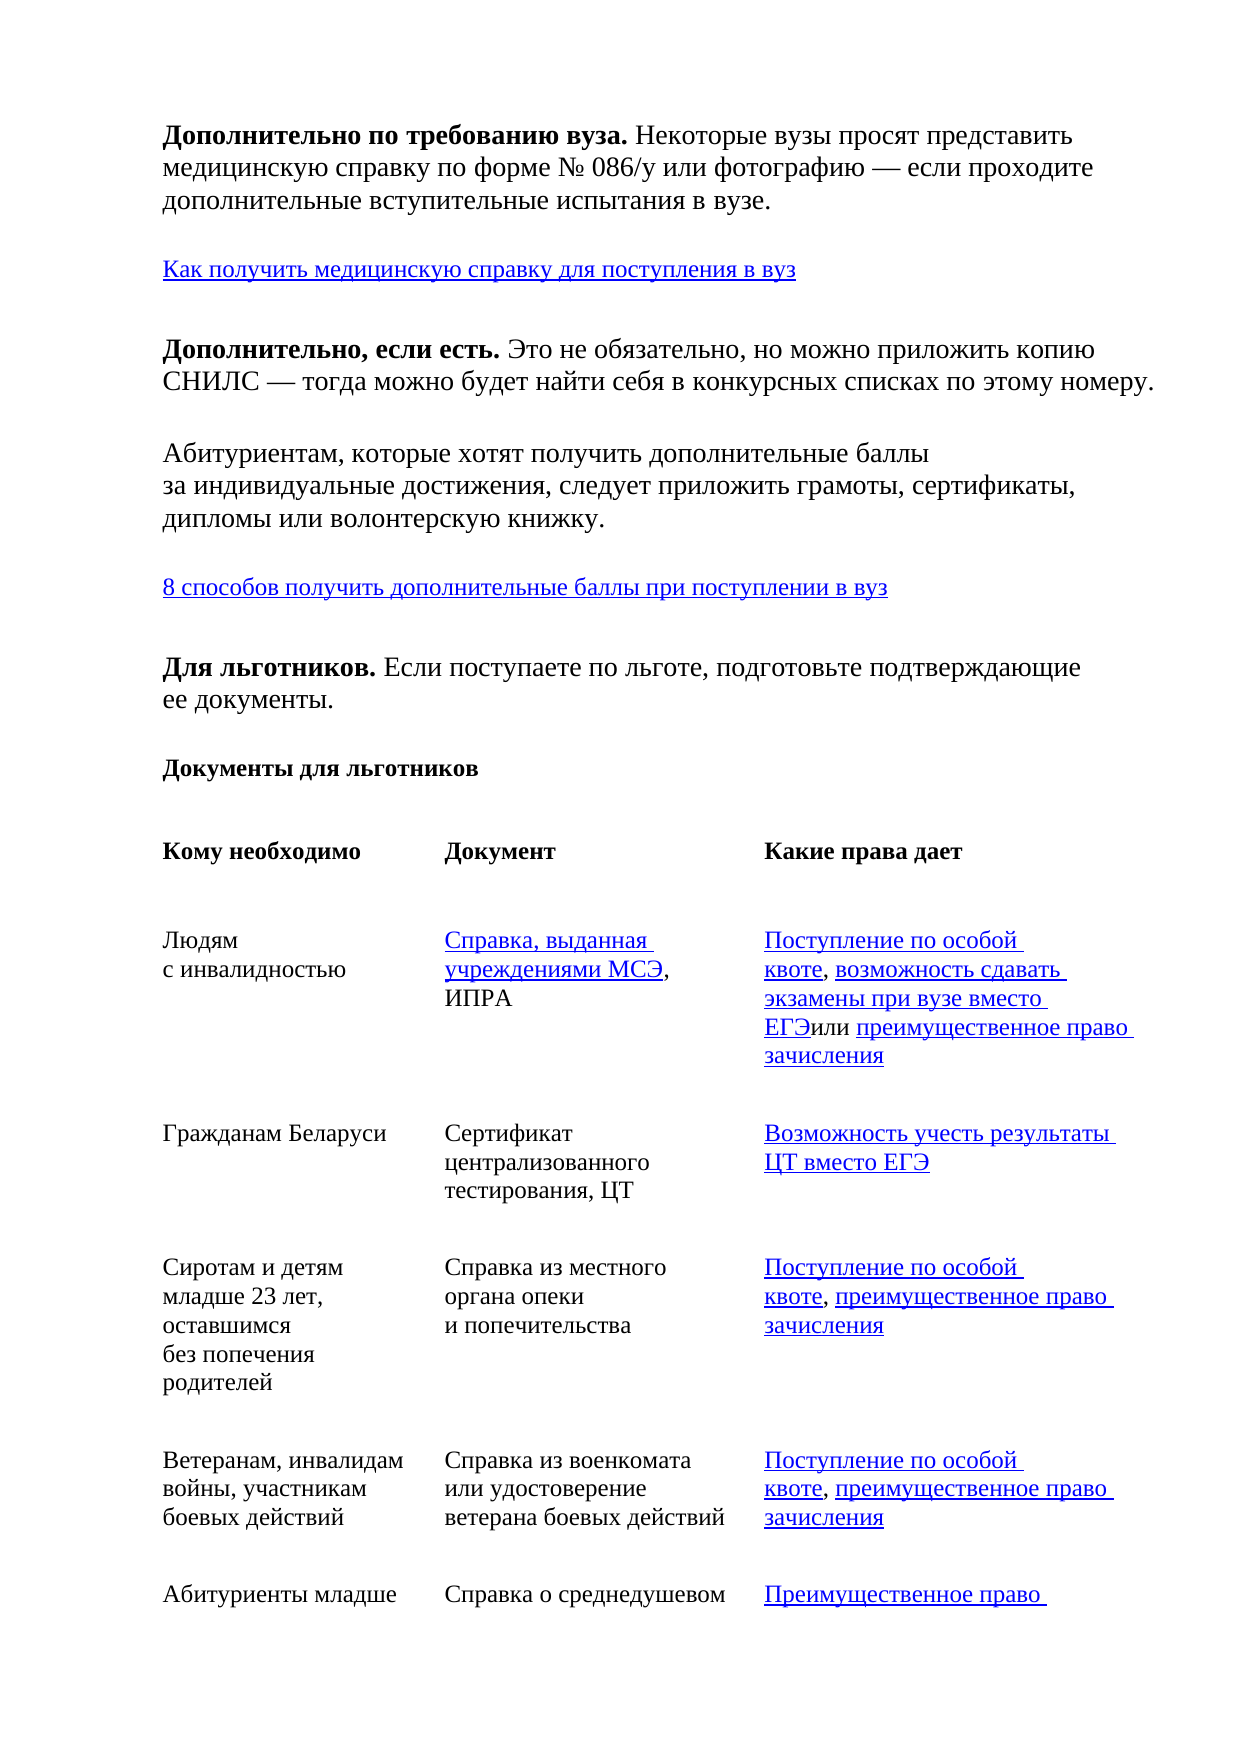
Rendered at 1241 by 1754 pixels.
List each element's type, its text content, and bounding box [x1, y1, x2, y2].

text Документы для льготников [162, 753, 1167, 782]
table_cell Поступление по особой квоте, преимущественное право зачисления [763, 1398, 1167, 1532]
text Дополнительно, если есть. Это не обязательно, но можно приложить копию СНИЛС — тогда можно будет найти себя в конкурсных списках по этому номеру. [162, 332, 1167, 397]
table_cell Поступление по особой квоте, возможность сдавать экзамены при вузе вместо ЕГЭили преимущественное право зачисления [763, 871, 1167, 1071]
table_cell Гражданам Беларуси [161, 1071, 443, 1206]
table_cell Ветеранам, инвалидам войны, участникам боевых действий [161, 1398, 443, 1532]
table_cell Справка из местного органа опеки и попечительства [443, 1206, 763, 1398]
table_header Какие права дает [763, 803, 1167, 871]
table_cell Возможность учесть результаты ЦТ вместо ЕГЭ [763, 1071, 1167, 1206]
table_cell Преимущественное право зачисления [763, 1533, 1167, 1610]
text Дополнительно по требованию вуза. Некоторые вузы просят представить медицинскую справку по форме № 086/у или фотографию — если проходите дополнительные вступительные испытания в вузе. [162, 118, 1167, 215]
table_cell Сиротам и детям младше 23 лет, оставшимся без попечения родителей [161, 1206, 443, 1398]
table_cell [161, 1533, 443, 1610]
table_cell Сертификат централизованного тестирования, ЦТ [443, 1071, 763, 1206]
table_cell Людям с инвалидностью [161, 871, 443, 1071]
text 8 способов получить дополнительные баллы при поступлении в вуз [162, 572, 1167, 601]
text Абитуриентам, которые хотят получить дополнительные баллы за индивидуальные достижения, следует приложить грамоты, сертификаты, дипломы или волонтерскую книжку. [162, 436, 1167, 533]
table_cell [443, 1533, 763, 1610]
table_cell Справка из военкомата или удостоверение ветерана боевых действий [443, 1398, 763, 1532]
table_header Кому необходимо [161, 803, 443, 871]
table_header Документ [443, 803, 763, 871]
text Как получить медицинскую справку для поступления в вуз [162, 254, 1167, 283]
table_cell Справка, выданная учреждениями МСЭ, ИПРА [443, 871, 763, 1071]
table_cell Поступление по особой квоте, преимущественное право зачисления [763, 1206, 1167, 1398]
text Для льготников. Если поступаете по льготе, подготовьте подтверждающие ее документы. [162, 650, 1167, 714]
